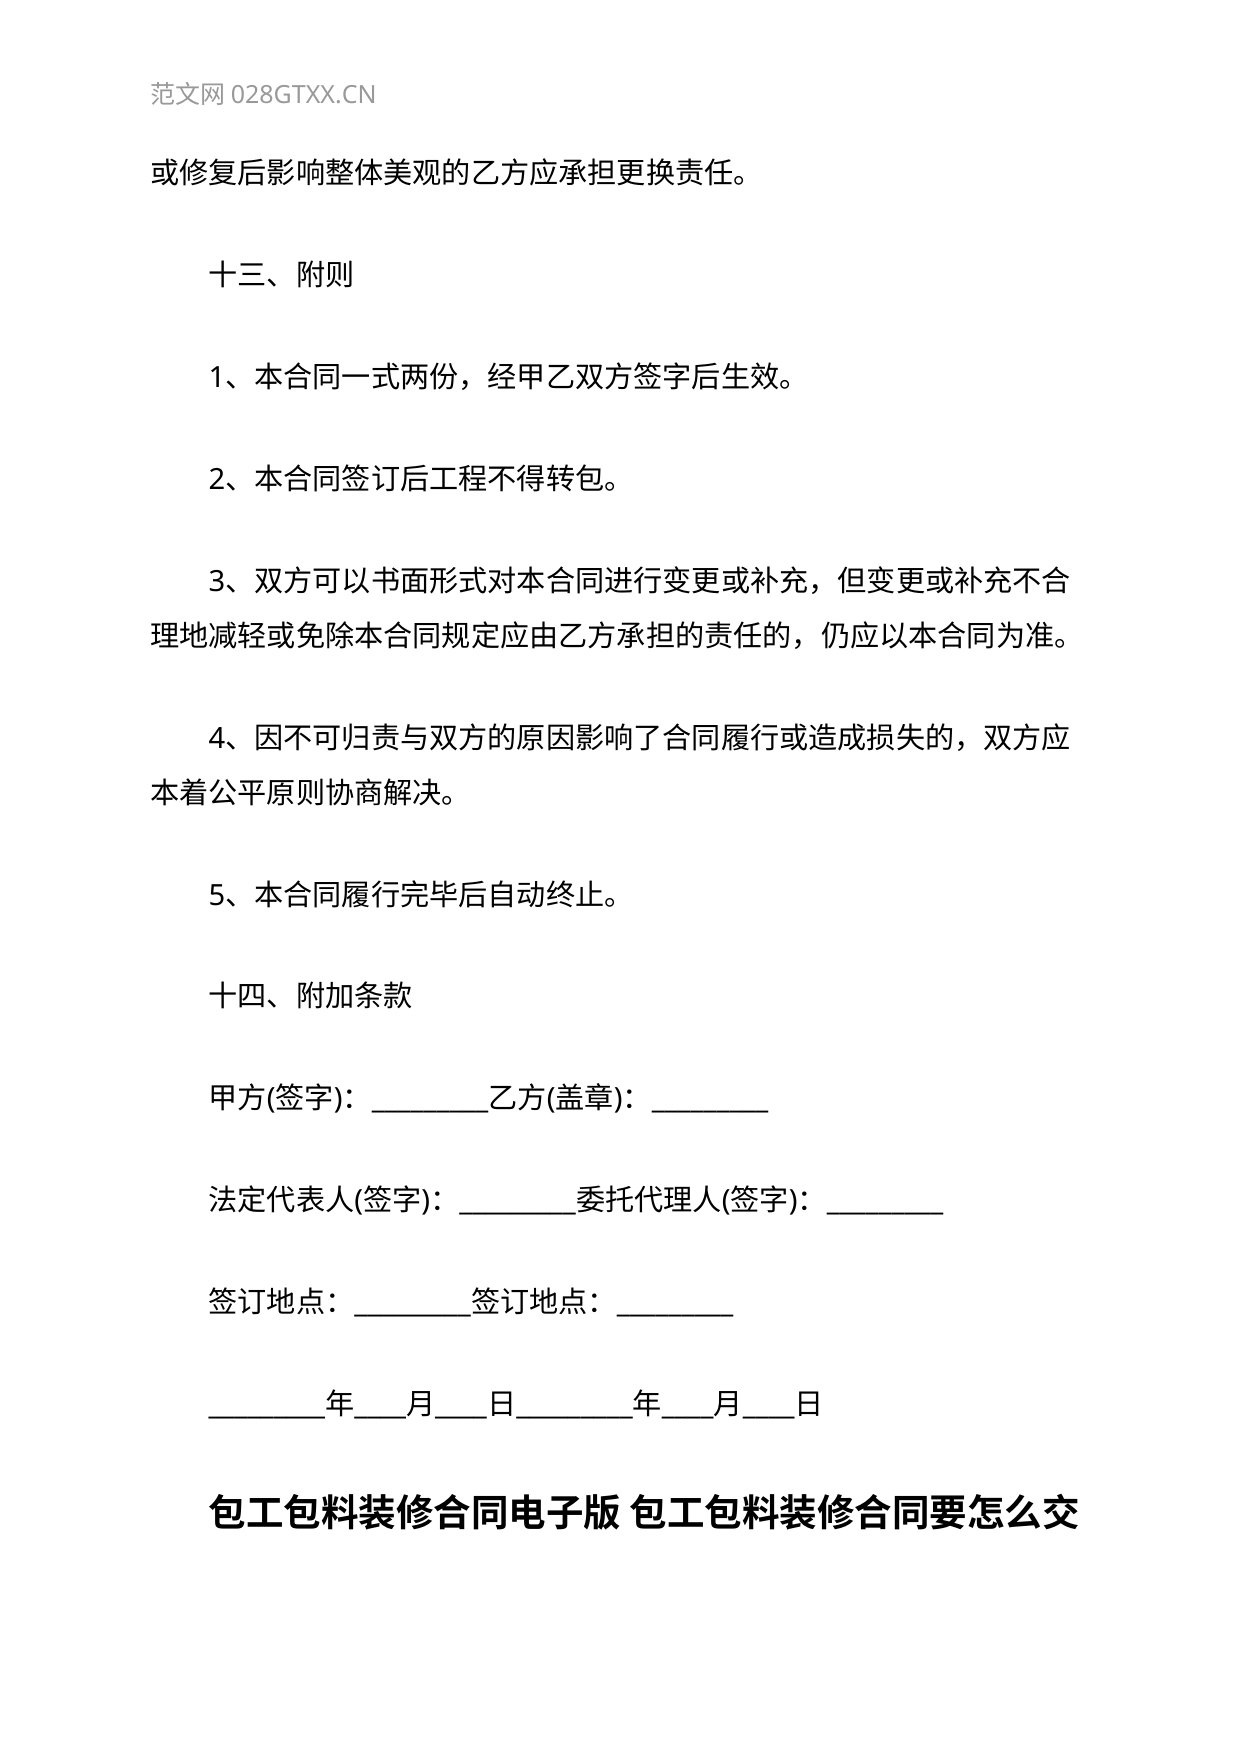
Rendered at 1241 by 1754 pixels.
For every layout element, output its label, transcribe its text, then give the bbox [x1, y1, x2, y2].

text 5、本合同履行完毕后自动终止。 [150, 871, 1090, 913]
text 签订地点：_________签订地点：_________ [150, 1279, 1090, 1321]
text 4、因不可归责与双方的原因影响了合同履行或造成损失的，双方应本着公平原则协商解决。 [150, 714, 1090, 812]
text 2、本合同签订后工程不得转包。 [150, 456, 1090, 498]
text 3、双方可以书面形式对本合同进行变更或补充，但变更或补充不合理地减轻或免除本合同规定应由乙方承担的责任的，仍应以本合同为准。 [150, 557, 1090, 655]
text 1、本合同一式两份，经甲乙双方签字后生效。 [150, 353, 1090, 396]
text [150, 150, 1090, 192]
text _________年____月____日_________年____月____日 [150, 1381, 1090, 1423]
text 十四、附加条款 [150, 973, 1090, 1015]
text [150, 1483, 1090, 1537]
text 十三、附则 [150, 252, 1090, 294]
text 甲方(签字)：_________乙方(盖章)：_________ [150, 1075, 1090, 1117]
text 法定代表人(签字)：_________委托代理人(签字)：_________ [150, 1177, 1090, 1219]
